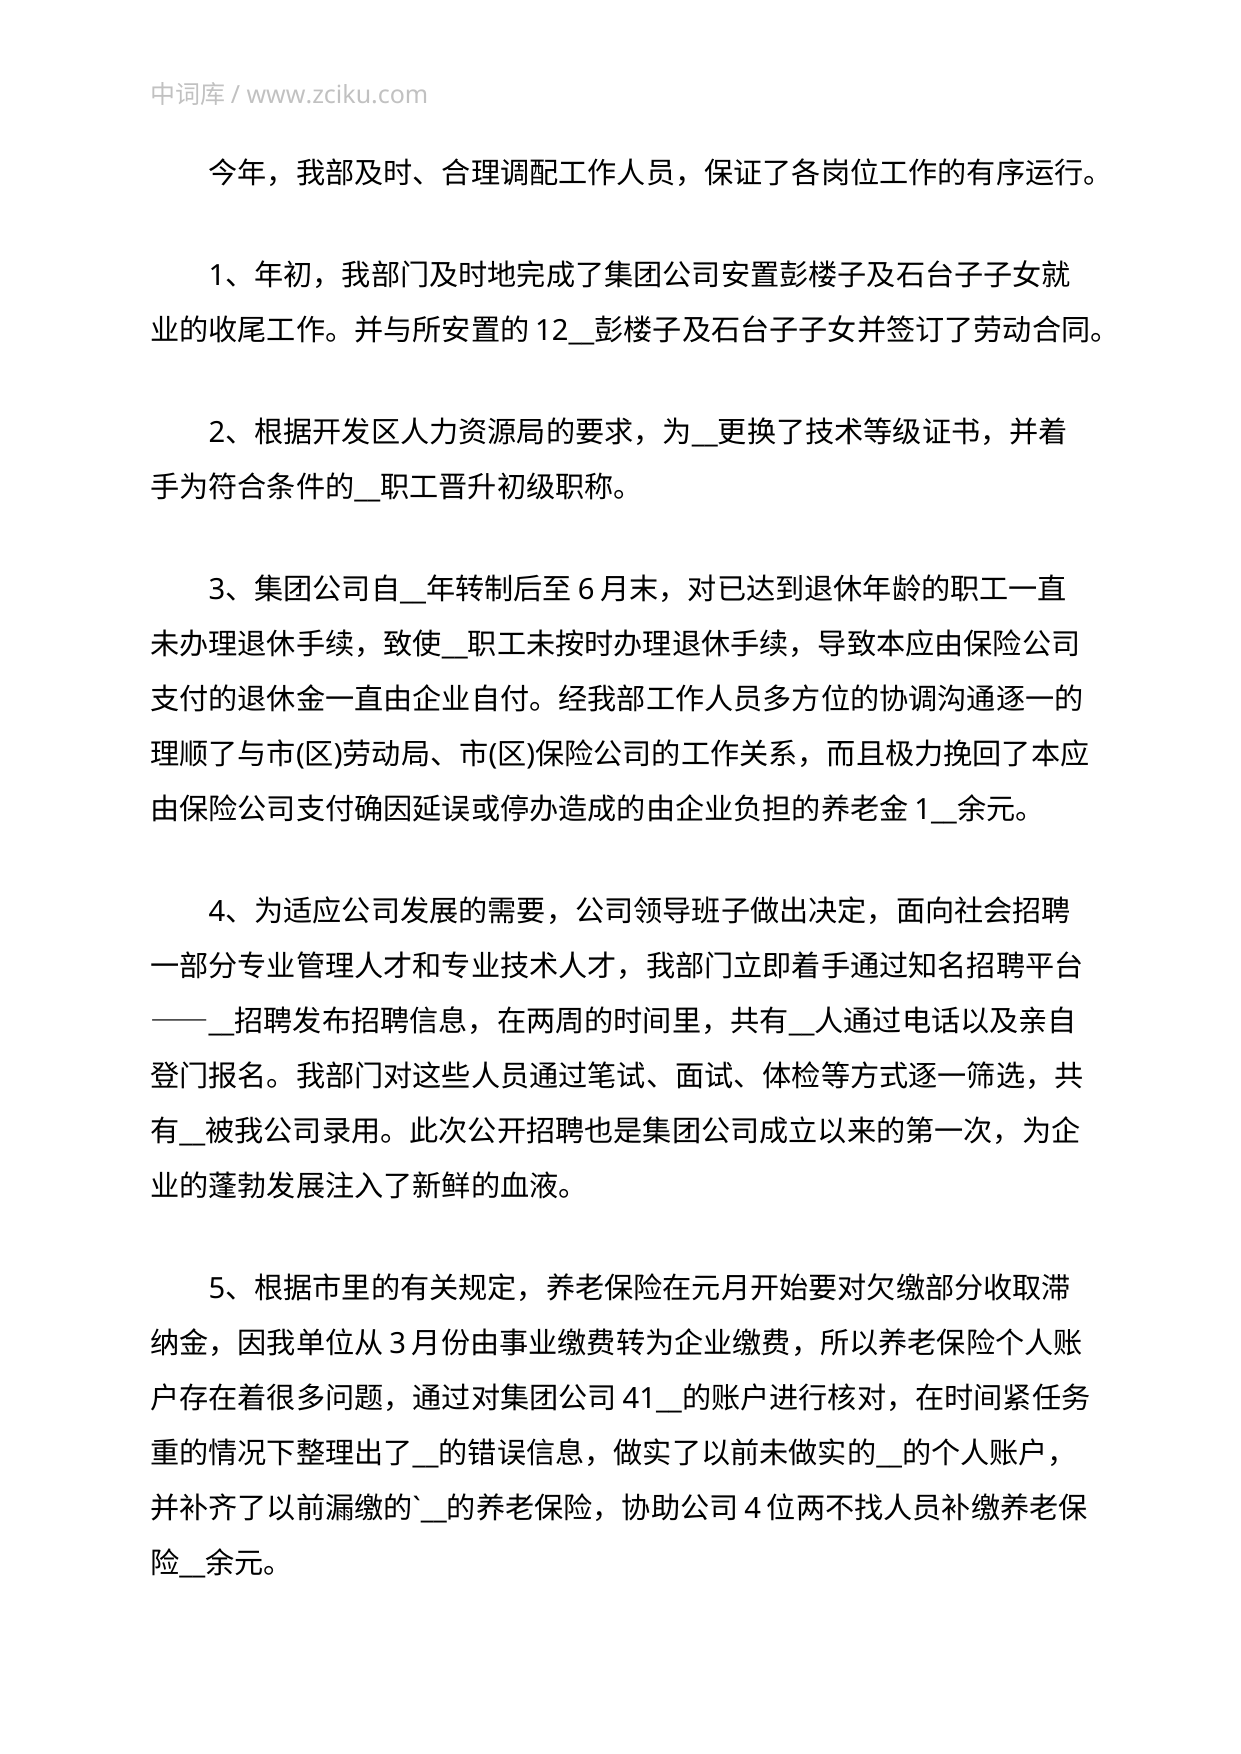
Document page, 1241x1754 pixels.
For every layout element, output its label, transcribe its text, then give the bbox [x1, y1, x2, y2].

text 4、为适应公司发展的需要，公司领导班子做出决定，面向社会招聘一部分专业管理人才和专业技术人才，我部门立即着手通过知名招聘平台——__招聘发布招聘信息，在两周的时间里，共有__人通过电话以及亲自登门报名。我部门对这些人员通过笔试、面试、体检等方式逐一筛选，共有__被我公司录用。此次公开招聘也是集团公司成立以来的第一次，为企业的蓬勃发展注入了新鲜的血液。 [150, 888, 1090, 1205]
text 5、根据市里的有关规定，养老保险在元月开始要对欠缴部分收取滞纳金，因我单位从3月份由事业缴费转为企业缴费，所以养老保险个人账户存在着很多问题，通过对集团公司41__的账户进行核对，在时间紧任务重的情况下整理出了__的错误信息，做实了以前未做实的__的个人账户，并补齐了以前漏缴的`__的养老保险，协助公司4位两不找人员补缴养老保险__余元。 [150, 1264, 1090, 1582]
text 3、集团公司自__年转制后至6月末，对已达到退休年龄的职工一直未办理退休手续，致使__职工未按时办理退休手续，导致本应由保险公司支付的退休金一直由企业自付。经我部工作人员多方位的协调沟通逐一的理顺了与市(区)劳动局、市(区)保险公司的工作关系，而且极力挽回了本应由保险公司支付确因延误或停办造成的由企业负担的养老金1__余元。 [150, 566, 1090, 828]
text 今年，我部及时、合理调配工作人员，保证了各岗位工作的有序运行。 [150, 150, 1090, 192]
text 2、根据开发区人力资源局的要求，为__更换了技术等级证书，并着手为符合条件的__职工晋升初级职称。 [150, 409, 1090, 506]
text 1、年初，我部门及时地完成了集团公司安置彭楼子及石台子子女就业的收尾工作。并与所安置的12__彭楼子及石台子子女并签订了劳动合同。 [150, 252, 1090, 349]
